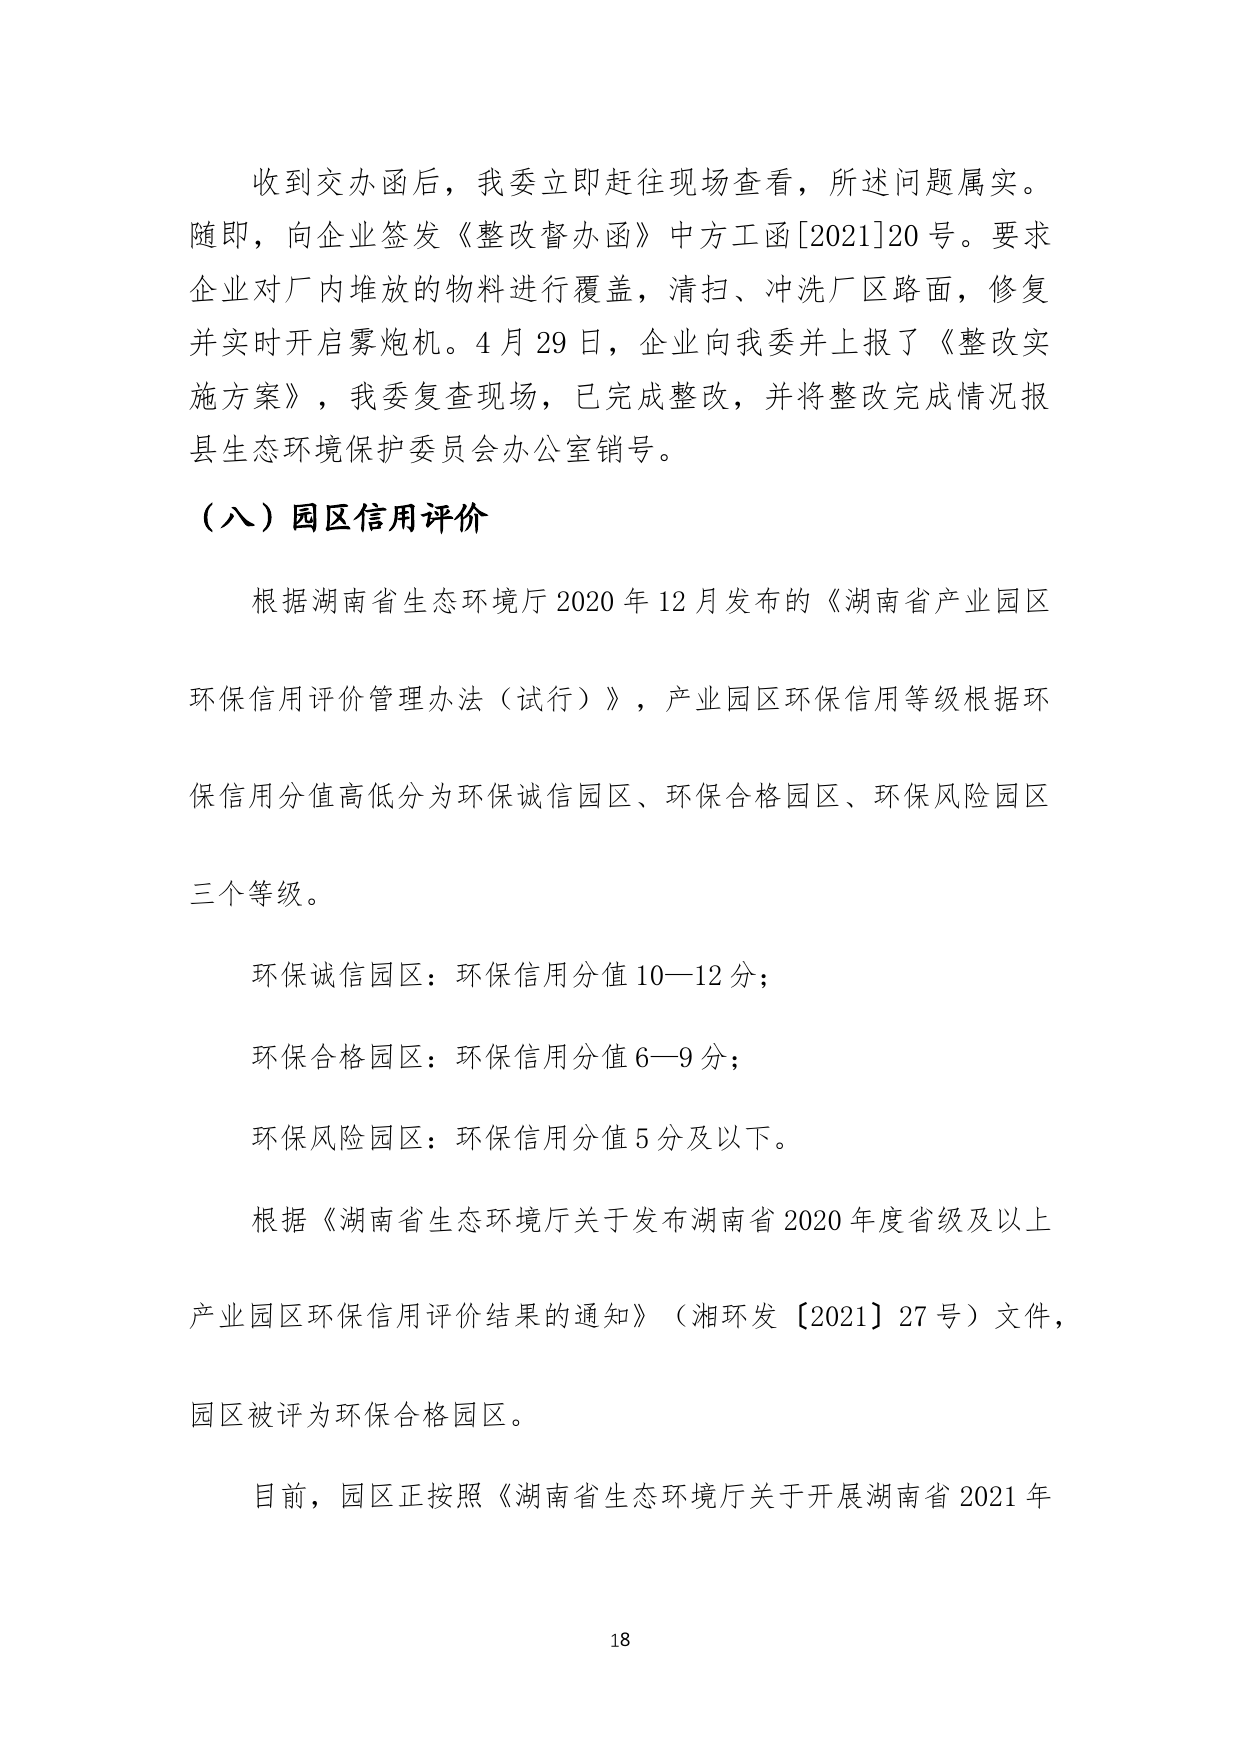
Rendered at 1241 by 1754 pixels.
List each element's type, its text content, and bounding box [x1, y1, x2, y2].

text 环保合格园区：环保信用分值6—9分； [187, 1022, 1053, 1087]
subtitle （八）园区信用评价 [187, 483, 1053, 548]
text 环保风险园区：环保信用分值5分及以下。 [187, 1104, 1053, 1169]
text 根据《湖南省生态环境厅关于发布湖南省2020年度省级及以上产业园区环保信用评价结果的通知》（湘环发〔2021〕27号）文件，园区被评为环保合格园区。 [187, 1185, 1053, 1445]
text 根据湖南省生态环境厅2020年12月发布的《湖南省产业园区环保信用评价管理办法（试行）》，产业园区环保信用等级根据环保信用分值高低分为环保诚信园区、环保合格园区、环保风险园区三个等级。 [187, 567, 1053, 924]
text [187, 1462, 1053, 1527]
text 环保诚信园区：环保信用分值10—12分； [187, 941, 1053, 1006]
text 收到交办函后，我委立即赶往现场查看，所述问题属实。随即，向企业签发《整改督办函》中方工函[2021]20号。要求企业对厂内堆放的物料进行覆盖，清扫、冲洗厂区路面，修复并实时开启雾炮机。4月29日，企业向我委并上报了《整改实施方案》，我委复查现场，已完成整改，并将整改完成情况报县生态环境保护委员会办公室销号。 [187, 162, 1053, 465]
